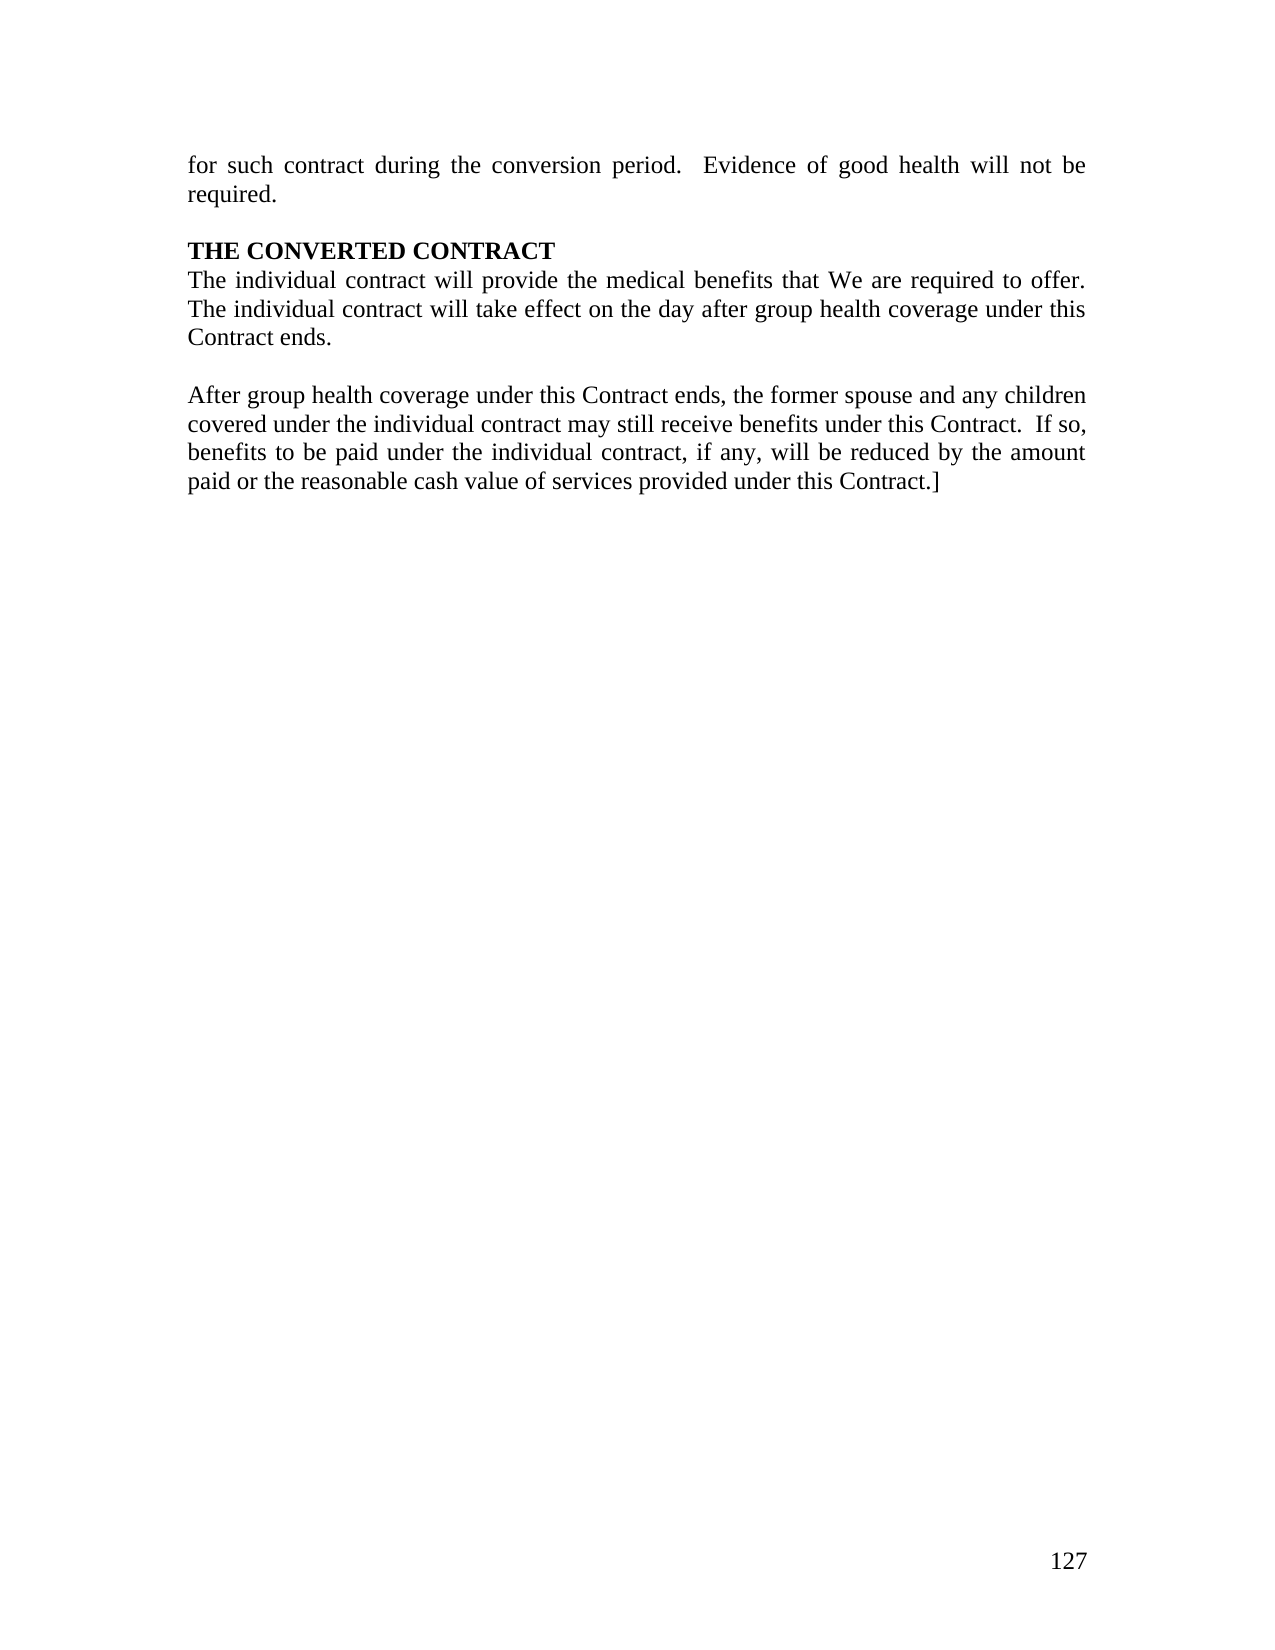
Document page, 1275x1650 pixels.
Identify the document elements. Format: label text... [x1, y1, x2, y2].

text After group health coverage under this Contract ends, the former spouse and any children covered under the individual contract may still receive benefits under this Contract. If so, benefits to be paid under the individual contract, if any, will be reduced by the amount paid or the reasonable cash value of services provided under this Contract.] [187, 380, 1087, 495]
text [187, 150, 1087, 207]
text THE CONVERTED CONTRACT [187, 236, 1087, 265]
text The individual contract will provide the medical benefits that We are required to offer. The individual contract will take effect on the day after group health coverage under this Contract ends. [187, 265, 1087, 351]
